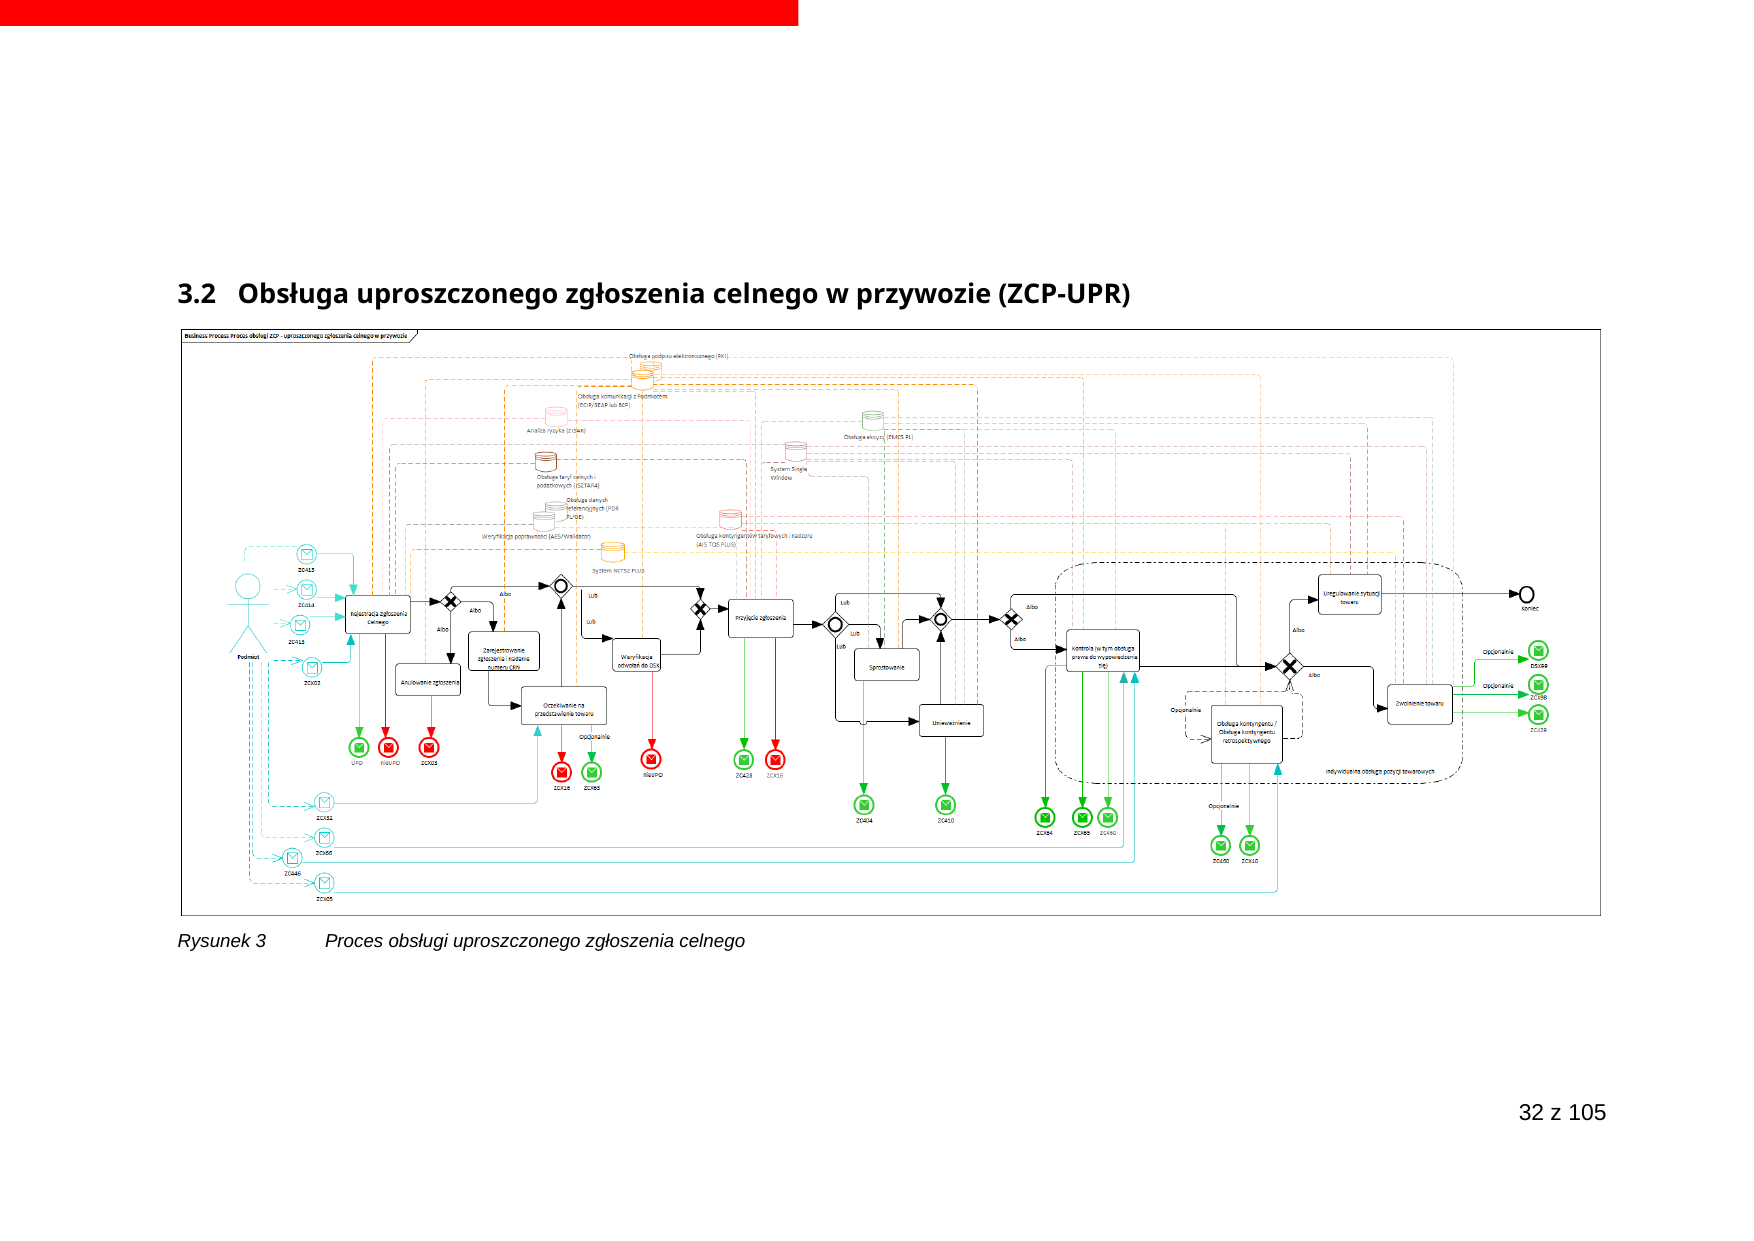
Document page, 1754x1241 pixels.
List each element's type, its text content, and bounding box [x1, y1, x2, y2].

text Rysunek 3 Proces obsługi uproszczonego zgłoszenia celnego [177, 929, 1606, 951]
subtitle Obsługa uproszczonego zgłoszenia celnego w przywozie (ZCP-UPR) [177, 275, 1606, 312]
picture [177, 325, 1604, 919]
